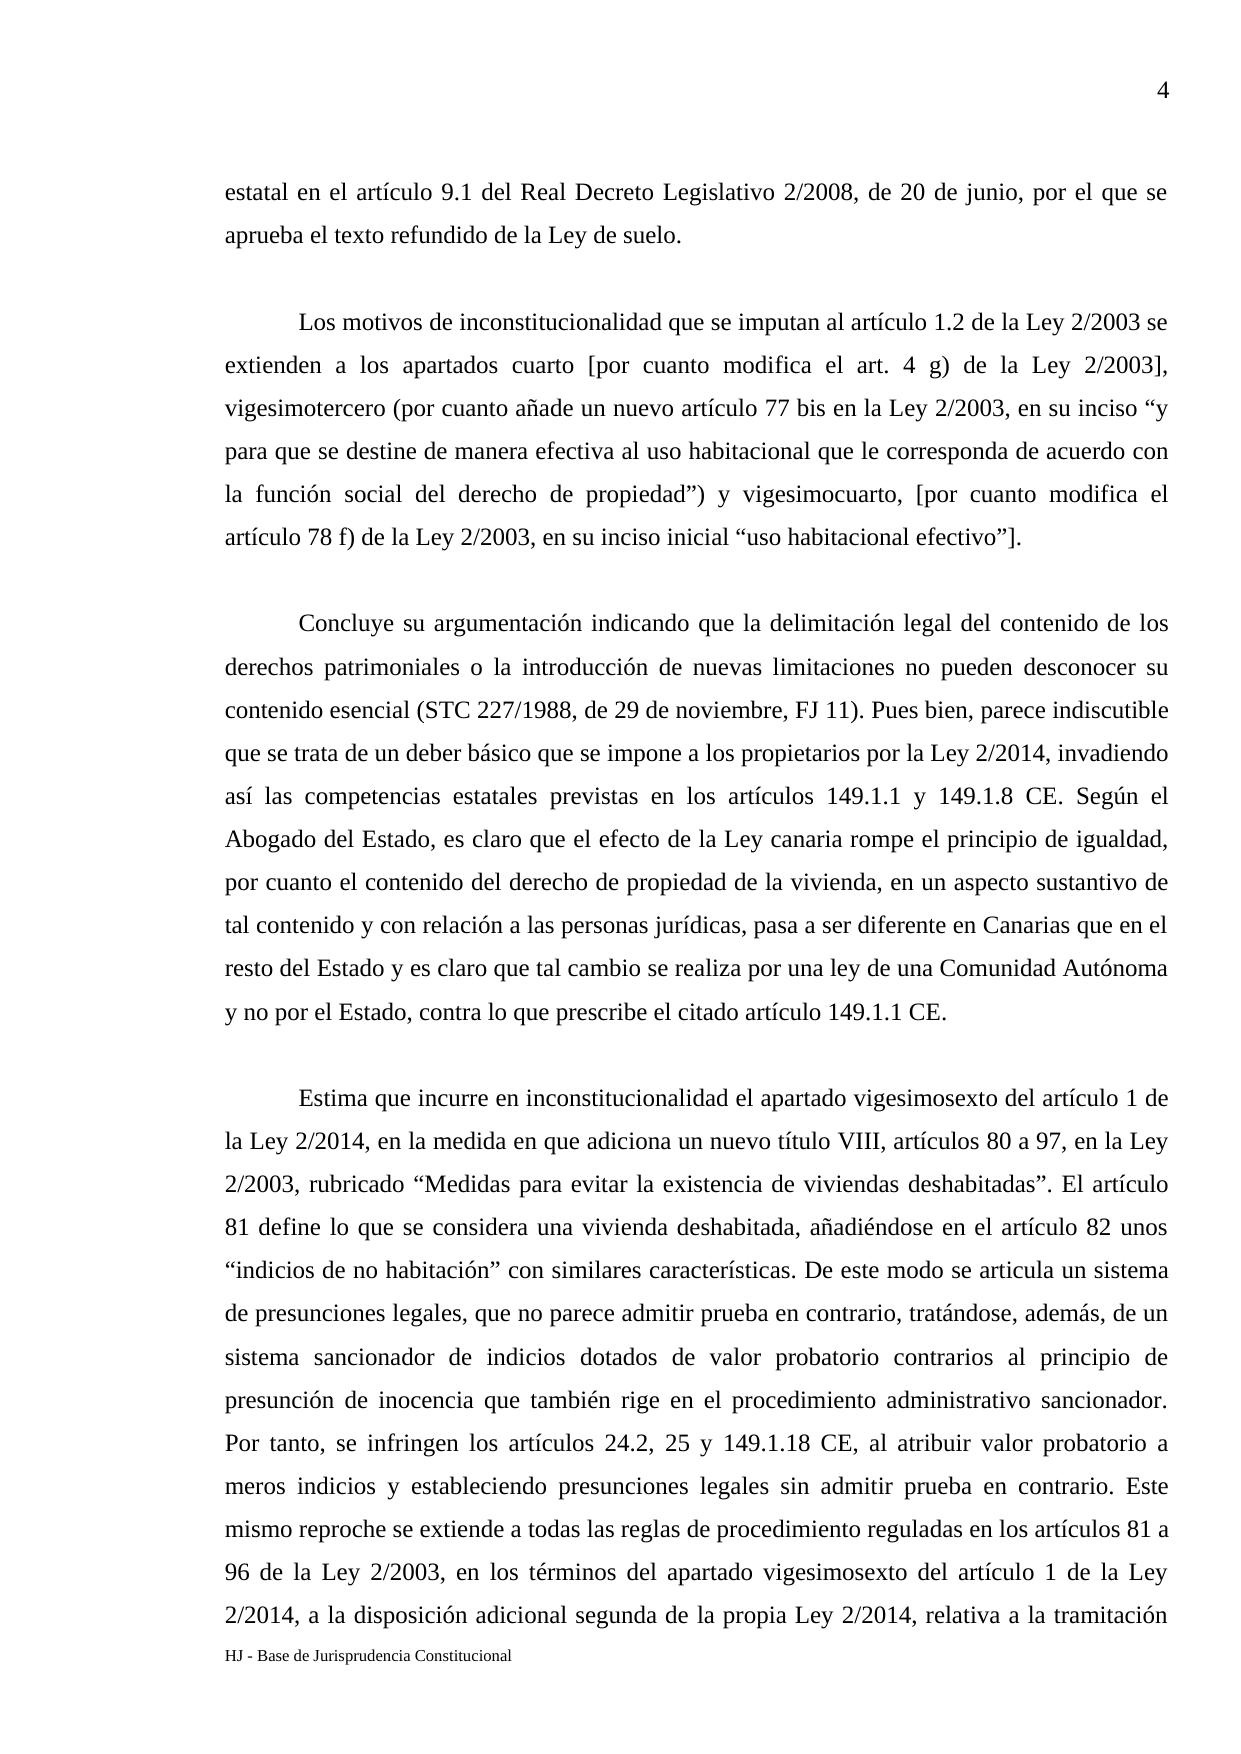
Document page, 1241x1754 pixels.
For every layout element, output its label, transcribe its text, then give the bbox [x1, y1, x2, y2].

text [224, 177, 1169, 249]
text Concluye su argumentación indicando que la delimitación legal del contenido de los derechos patrimoniales o la introducción de nuevas limitaciones no pueden desconocer su contenido esencial (STC 227/1988, de 29 de noviembre, FJ 11). Pues bien, parece indiscutible que se trata de un deber básico que se impone a los propietarios por la Ley 2/2014, invadiendo así las competencias estatales previstas en los artículos 149.1.1 y 149.1.8 CE. Según el Abogado del Estado, es claro que el efecto de la Ley canaria rompe el principio de igualdad, por cuanto el contenido del derecho de propiedad de la vivienda, en un aspecto sustantivo de tal contenido y con relación a las personas jurídicas, pasa a ser diferente en Canarias que en el resto del Estado y es claro que tal cambio se realiza por una ley de una Comunidad Autónoma y no por el Estado, contra lo que prescribe el citado artículo 149.1.1 CE. [224, 608, 1169, 1025]
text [224, 1083, 1169, 1629]
text Los motivos de inconstitucionalidad que se imputan al artículo 1.2 de la Ley 2/2003 se extienden a los apartados cuarto [por cuanto modifica el art. 4 g) de la Ley 2/2003], vigesimotercero (por cuanto añade un nuevo artículo 77 bis en la Ley 2/2003, en su inciso “y para que se destine de manera efectiva al uso habitacional que le corresponda de acuerdo con la función social del derecho de propiedad”) y vigesimocuarto, [por cuanto modifica el artículo 78 f) de la Ley 2/2003, en su inciso inicial “uso habitacional efectivo”]. [224, 307, 1169, 551]
